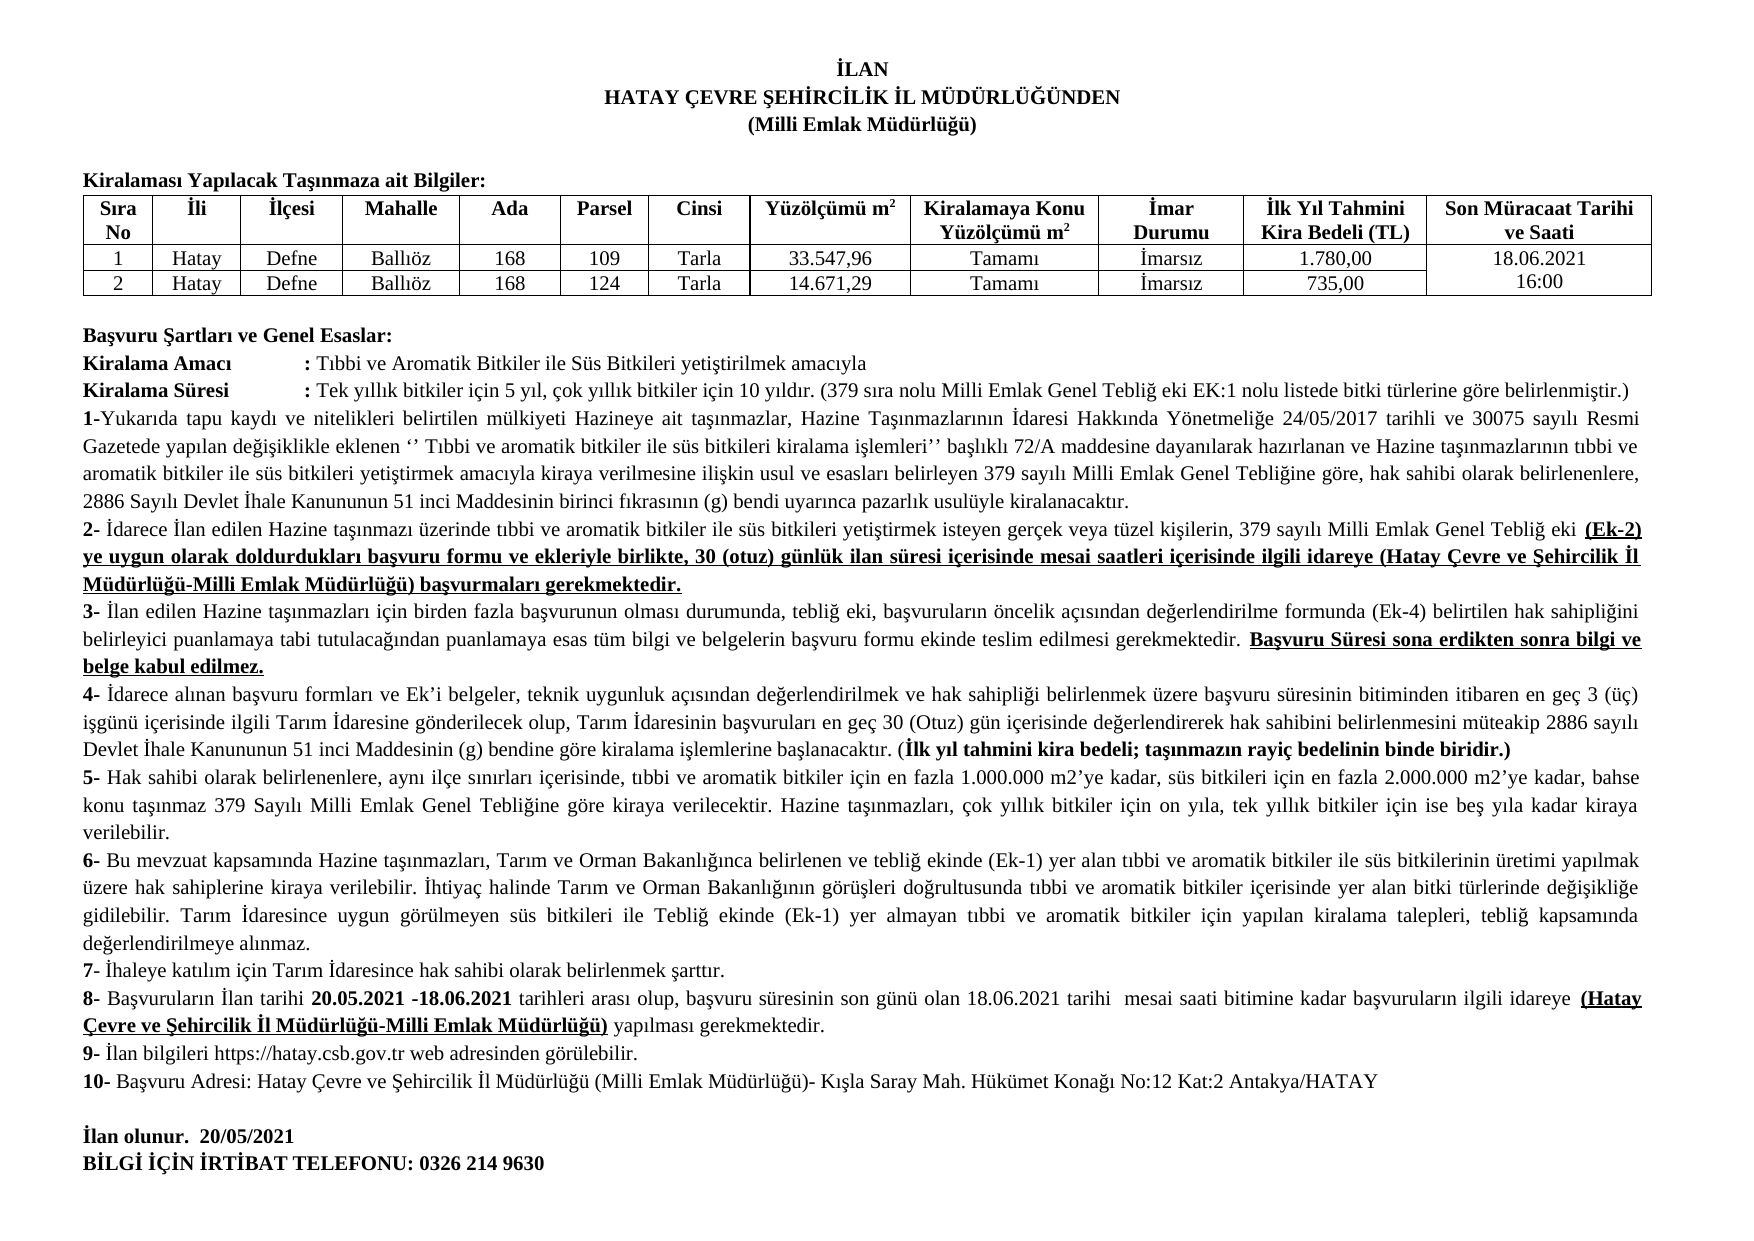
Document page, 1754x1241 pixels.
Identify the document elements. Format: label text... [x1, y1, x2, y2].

text 4- İdarece alınan başvuru formları ve Ek’i belgeler, teknik uygunluk açısından değerlendirilmek ve hak sahipliği belirlenmek üzere başvuru süresinin bitiminden itibaren en geç 3 (üç) işgünü içerisinde ilgili Tarım İdaresine gönderilecek olup, Tarım İdaresinin başvuruları en geç 30 (Otuz) gün içerisinde değerlendirerek hak sahibini belirlenmesini müteakip 2886 sayılı Devlet İhale Kanununun 51 inci Maddesinin (g) bendine göre kiralama işlemlerine başlanacaktır. (İlk yıl tahmini kira bedeli; taşınmazın rayiç bedelinin binde biridir.) [83, 682, 1642, 761]
table_header Parsel [561, 196, 648, 244]
table_cell 735,00 [1244, 271, 1426, 294]
table_cell Tamamı [911, 245, 1098, 269]
table_cell 2 [84, 271, 152, 294]
table_cell 33.547,96 [751, 245, 910, 269]
table_header Ada [460, 196, 560, 244]
table_cell Tamamı [911, 271, 1098, 294]
table_header Sıra No [84, 196, 152, 244]
table_cell 124 [561, 271, 648, 294]
table_cell Tarla [649, 245, 749, 269]
table_cell 14.671,29 [751, 271, 910, 294]
text 1-Yukarıda tapu kaydı ve nitelikleri belirtilen mülkiyeti Hazineye ait taşınmazlar, Hazine Taşınmazlarının İdaresi Hakkında Yönetmeliğe 24/05/2017 tarihli ve 30075 sayılı Resmi Gazetede yapılan değişiklikle eklenen ‘’ Tıbbi ve aromatik bitkiler ile süs bitkileri kiralama işlemleri’’ başlıklı 72/A maddesine dayanılarak hazırlanan ve Hazine taşınmazlarının tıbbi ve aromatik bitkiler ile süs bitkileri yetiştirmek amacıyla kiraya verilmesine ilişkin usul ve esasları belirleyen 379 sayılı Milli Emlak Genel Tebliğine göre, hak sahibi olarak belirlenenlere, 2886 Sayılı Devlet İhale Kanununun 51 inci Maddesinin birinci fıkrasının (g) bendi uyarınca pazarlık usulüyle kiralanacaktır. [83, 406, 1642, 513]
text Başvuru Şartları ve Genel Esaslar: [83, 323, 1642, 347]
text 5- Hak sahibi olarak belirlenenlere, aynı ilçe sınırları içerisinde, tıbbi ve aromatik bitkiler için en fazla 1.000.000 m2’ye kadar, süs bitkileri için en fazla 2.000.000 m2’ye kadar, bahse konu taşınmaz 379 Sayılı Milli Emlak Genel Tebliğine göre kiraya verilecektir. Hazine taşınmazları, çok yıllık bitkiler için on yıla, tek yıllık bitkiler için ise beş yıla kadar kiraya verilebilir. [83, 765, 1642, 844]
table_header Kiralamaya Konu Yüzölçümü m2 [911, 196, 1098, 244]
table_header Yüzölçümü m2 [751, 196, 910, 244]
table_cell Defne [241, 271, 342, 294]
table_cell 168 [460, 245, 560, 269]
table_header İlçesi [241, 196, 342, 244]
table_cell Hatay [153, 245, 240, 269]
table_cell Hatay [153, 271, 240, 294]
text İLAN [83, 57, 1642, 81]
text 8- Başvuruların İlan tarihi 20.05.2021 -18.06.2021 tarihleri arası olup, başvuru süresinin son günü olan 18.06.2021 tarihi mesai saati bitimine kadar başvuruların ilgili idareye (Hatay Çevre ve Şehircilik İl Müdürlüğü-Milli Emlak Müdürlüğü) yapılması gerekmektedir. [83, 986, 1642, 1037]
text 3- İlan edilen Hazine taşınmazları için birden fazla başvurunun olması durumunda, tebliğ eki, başvuruların öncelik açısından değerlendirilme formunda (Ek-4) belirtilen hak sahipliğini belirleyici puanlamaya tabi tutulacağından puanlamaya esas tüm bilgi ve belgelerin başvuru formu ekinde teslim edilmesi gerekmektedir. Başvuru Süresi sona erdikten sonra bilgi ve belge kabul edilmez. [83, 599, 1642, 678]
table_header Cinsi [649, 196, 749, 244]
text 2- İdarece İlan edilen Hazine taşınmazı üzerinde tıbbi ve aromatik bitkiler ile süs bitkileri yetiştirmek isteyen gerçek veya tüzel kişilerin, 379 sayılı Milli Emlak Genel Tebliğ eki (Ek-2) ye uygun olarak doldurdukları başvuru formu ve ekleriyle birlikte, 30 (otuz) günlük ilan süresi içerisinde mesai saatleri içerisinde ilgili idareye (Hatay Çevre ve Şehircilik İl Müdürlüğü-Milli Emlak Müdürlüğü) başvurmaları gerekmektedir. [83, 516, 1642, 596]
table_header İli [153, 196, 240, 244]
table_header Son Müracaat Tarihi ve Saati [1427, 196, 1651, 244]
table_cell Tarla [649, 271, 749, 294]
text (Milli Emlak Müdürlüğü) [83, 112, 1642, 136]
table_header İlk Yıl Tahmini Kira Bedeli (TL) [1244, 196, 1426, 244]
text 6- Bu mevzuat kapsamında Hazine taşınmazları, Tarım ve Orman Bakanlığınca belirlenen ve tebliğ ekinde (Ek-1) yer alan tıbbi ve aromatik bitkiler ile süs bitkilerinin üretimi yapılmak üzere hak sahiplerine kiraya verilebilir. İhtiyaç halinde Tarım ve Orman Bakanlığının görüşleri doğrultusunda tıbbi ve aromatik bitkiler içerisinde yer alan bitki türlerinde değişikliğe gidilebilir. Tarım İdaresince uygun görülmeyen süs bitkileri ile Tebliğ ekinde (Ek-1) yer almayan tıbbi ve aromatik bitkiler için yapılan kiralama talepleri, tebliğ kapsamında değerlendirilmeye alınmaz. [83, 848, 1642, 954]
table_header Mahalle [343, 196, 459, 244]
text Kiralama Süresi : Tek yıllık bitkiler için 5 yıl, çok yıllık bitkiler için 10 yıldır. (379 sıra nolu Milli Emlak Genel Tebliğ eki EK:1 nolu listede bitki türlerine göre belirlenmiştir.) [83, 378, 1642, 402]
text Kiralaması Yapılacak Taşınmaza ait Bilgiler: [83, 168, 1642, 192]
table_cell Ballıöz [343, 245, 459, 269]
table_cell 1.780,00 [1244, 245, 1426, 269]
table_cell İmarsız [1099, 245, 1243, 269]
table_cell 109 [561, 245, 648, 269]
table_header İmar Durumu [1099, 196, 1243, 244]
text HATAY ÇEVRE ŞEHİRCİLİK İL MÜDÜRLÜĞÜNDEN [83, 85, 1642, 109]
text 9- İlan bilgileri https://hatay.csb.gov.tr web adresinden görülebilir. [83, 1041, 1642, 1065]
text BİLGİ İÇİN İRTİBAT TELEFONU: 0326 214 9630 [83, 1151, 1642, 1175]
table_cell 1 [84, 245, 152, 269]
text Kiralama Amacı : Tıbbi ve Aromatik Bitkiler ile Süs Bitkileri yetiştirilmek amacıyla [83, 351, 1642, 375]
text İlan olunur. 20/05/2021 [83, 1124, 1642, 1148]
table_cell Ballıöz [343, 271, 459, 294]
table_cell 18.06.2021 16:00 [1427, 245, 1651, 294]
text 10- Başvuru Adresi: Hatay Çevre ve Şehircilik İl Müdürlüğü (Milli Emlak Müdürlüğü)- Kışla Saray Mah. Hükümet Konağı No:12 Kat:2 Antakya/HATAY [83, 1068, 1642, 1093]
table_cell İmarsız [1099, 271, 1243, 294]
table_cell 168 [460, 271, 560, 294]
table_cell Defne [241, 245, 342, 269]
text 7- İhaleye katılım için Tarım İdaresince hak sahibi olarak belirlenmek şarttır. [83, 958, 1642, 982]
